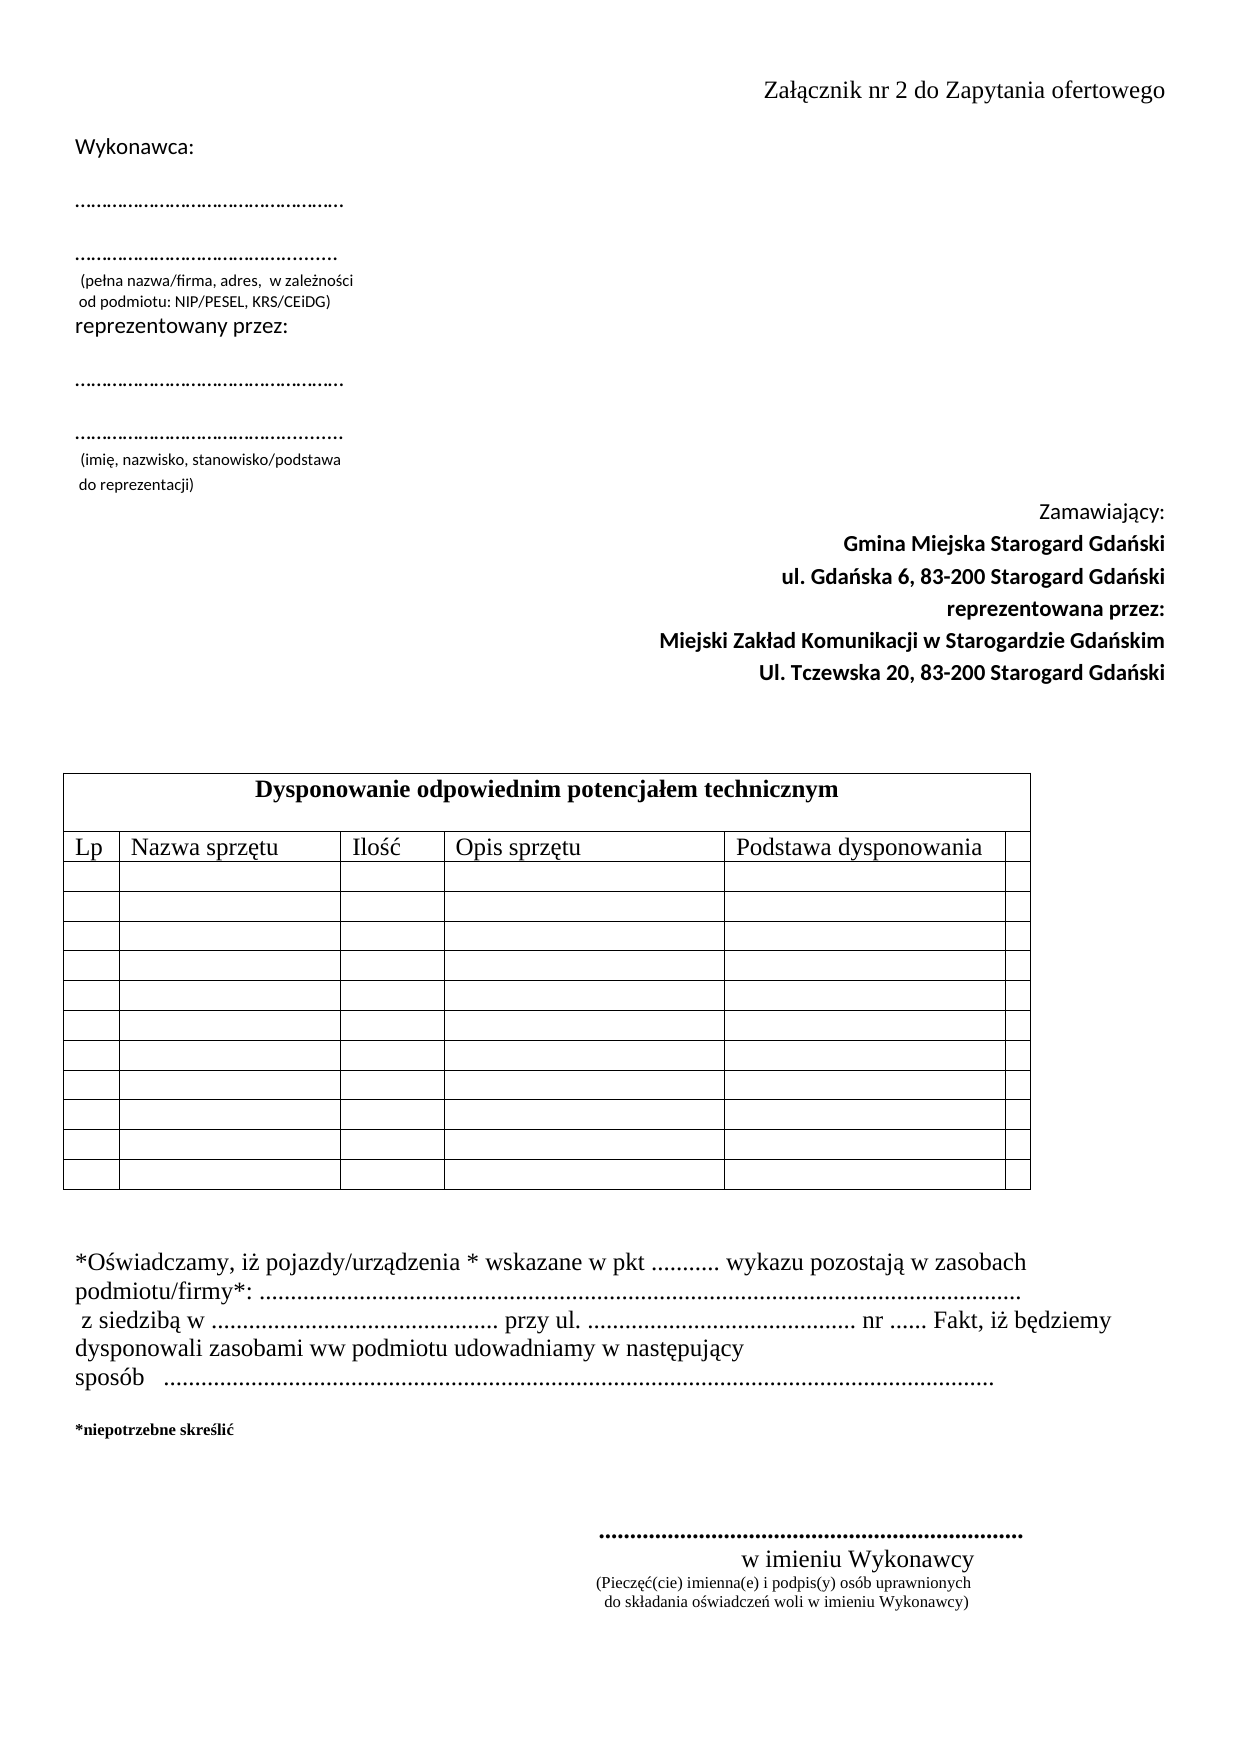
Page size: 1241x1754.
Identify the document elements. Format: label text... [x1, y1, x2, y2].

table_cell [725, 981, 1005, 1010]
text (pełna nazwa/firma, adres, w zależności [75, 271, 1165, 291]
table_cell [341, 922, 444, 950]
table_cell [341, 981, 444, 1010]
table_cell [341, 1011, 444, 1040]
table_cell [1006, 1160, 1030, 1189]
text .................................................................... [75, 1516, 1165, 1544]
text (imię, nazwisko, stanowisko/podstawa [75, 449, 1165, 470]
table_header Dysponowanie odpowiednim potencjałem technicznym [64, 774, 1030, 831]
table_cell [725, 922, 1005, 950]
table_cell [120, 862, 340, 891]
text …………………………………………… [75, 186, 1165, 213]
table_cell [1006, 862, 1030, 891]
table_cell [1006, 1041, 1030, 1069]
text podmiotu/firmy*: .......................................................................................................................... [75, 1276, 1165, 1305]
table_cell [64, 1130, 119, 1159]
table_cell [120, 1160, 340, 1189]
text reprezentowana przez: [75, 594, 1165, 622]
text z siedzibą w .............................................. przy ul. ........................................... nr ...... Fakt, iż będziemy dysponowali zasobami ww podmiotu udowadniamy w następujący sposób ..................................................................................................................................... [75, 1305, 1165, 1391]
text ………………………………….......... [75, 238, 1165, 267]
text reprezentowany przez: [75, 311, 1165, 339]
table_cell [725, 951, 1005, 980]
table_cell [341, 951, 444, 980]
text do reprezentacji) [75, 474, 1165, 494]
table_cell [725, 1011, 1005, 1040]
table_cell [64, 981, 119, 1010]
table_cell [445, 981, 724, 1010]
text Wykonawca: [75, 132, 1165, 161]
table_cell [64, 1100, 119, 1129]
table_cell [120, 1011, 340, 1040]
text Zamawiający: [75, 497, 1165, 525]
table_cell [445, 862, 724, 891]
table_cell [725, 1100, 1005, 1129]
table_cell Nazwa sprzętu [120, 832, 340, 861]
table_cell [64, 862, 119, 891]
text w imieniu Wykonawcy [75, 1544, 1165, 1573]
table_cell [64, 922, 119, 950]
text ul. Gdańska 6, 83-200 Starogard Gdański [75, 562, 1165, 590]
text (Pieczęć(cie) imienna(e) i podpis(y) osób uprawnionych [75, 1573, 1165, 1592]
table_cell [120, 951, 340, 980]
table_cell [120, 922, 340, 950]
table_cell [445, 1160, 724, 1189]
table_cell [64, 1160, 119, 1189]
table_cell [120, 1130, 340, 1159]
text *niepotrzebne skreślić [75, 1420, 1165, 1439]
text …………………………………........... [75, 417, 1165, 445]
text od podmiotu: NIP/PESEL, KRS/CEiDG) [75, 291, 1165, 311]
table_cell [1006, 1071, 1030, 1099]
table_cell [445, 922, 724, 950]
table_cell [1006, 1100, 1030, 1129]
table_cell [341, 1130, 444, 1159]
table_cell [341, 1160, 444, 1189]
text do składania oświadczeń woli w imieniu Wykonawcy) [75, 1592, 1165, 1611]
table_cell [445, 1041, 724, 1069]
table_cell [1006, 981, 1030, 1010]
table_cell Podstawa dysponowania [725, 832, 1005, 861]
table_cell Opis sprzętu [445, 832, 724, 861]
table_cell [120, 981, 340, 1010]
table_cell [445, 1011, 724, 1040]
table_cell [445, 1130, 724, 1159]
table_cell [341, 1041, 444, 1069]
table_cell [1006, 832, 1030, 861]
table_cell [1006, 892, 1030, 921]
table_cell [1006, 922, 1030, 950]
table_cell [64, 1041, 119, 1069]
text Miejski Zakład Komunikacji w Starogardzie Gdańskim [75, 626, 1165, 654]
table_cell [64, 1071, 119, 1099]
table_cell [120, 1100, 340, 1129]
text …………………………………………… [75, 364, 1165, 392]
text Załącznik nr 2 do Zapytania ofertowego [75, 75, 1165, 104]
table_cell [64, 951, 119, 980]
text Gmina Miejska Starogard Gdański [75, 529, 1165, 558]
table_cell [1006, 1011, 1030, 1040]
table_cell [1006, 1130, 1030, 1159]
table_cell [725, 1160, 1005, 1189]
table_cell [445, 892, 724, 921]
text *Oświadczamy, iż pojazdy/urządzenia * wskazane w pkt ........... wykazu pozostają w zasobach [75, 1247, 1165, 1276]
table_cell [445, 1071, 724, 1099]
table_cell [725, 862, 1005, 891]
table_cell [445, 1100, 724, 1129]
table_cell [341, 1100, 444, 1129]
text Ul. Tczewska 20, 83-200 Starogard Gdański [75, 658, 1165, 686]
table_cell [120, 1071, 340, 1099]
table_cell [1006, 951, 1030, 980]
table_cell [120, 892, 340, 921]
table_cell [64, 1011, 119, 1040]
table_cell [341, 892, 444, 921]
table_cell [64, 892, 119, 921]
table_cell [120, 1041, 340, 1069]
table_cell [725, 1041, 1005, 1069]
table_cell Lp [64, 832, 119, 861]
table_cell [445, 951, 724, 980]
table_cell [725, 892, 1005, 921]
table_cell [341, 862, 444, 891]
table_cell [341, 1071, 444, 1099]
table_cell [725, 1130, 1005, 1159]
table_cell Ilość [341, 832, 444, 861]
table_cell [725, 1071, 1005, 1099]
